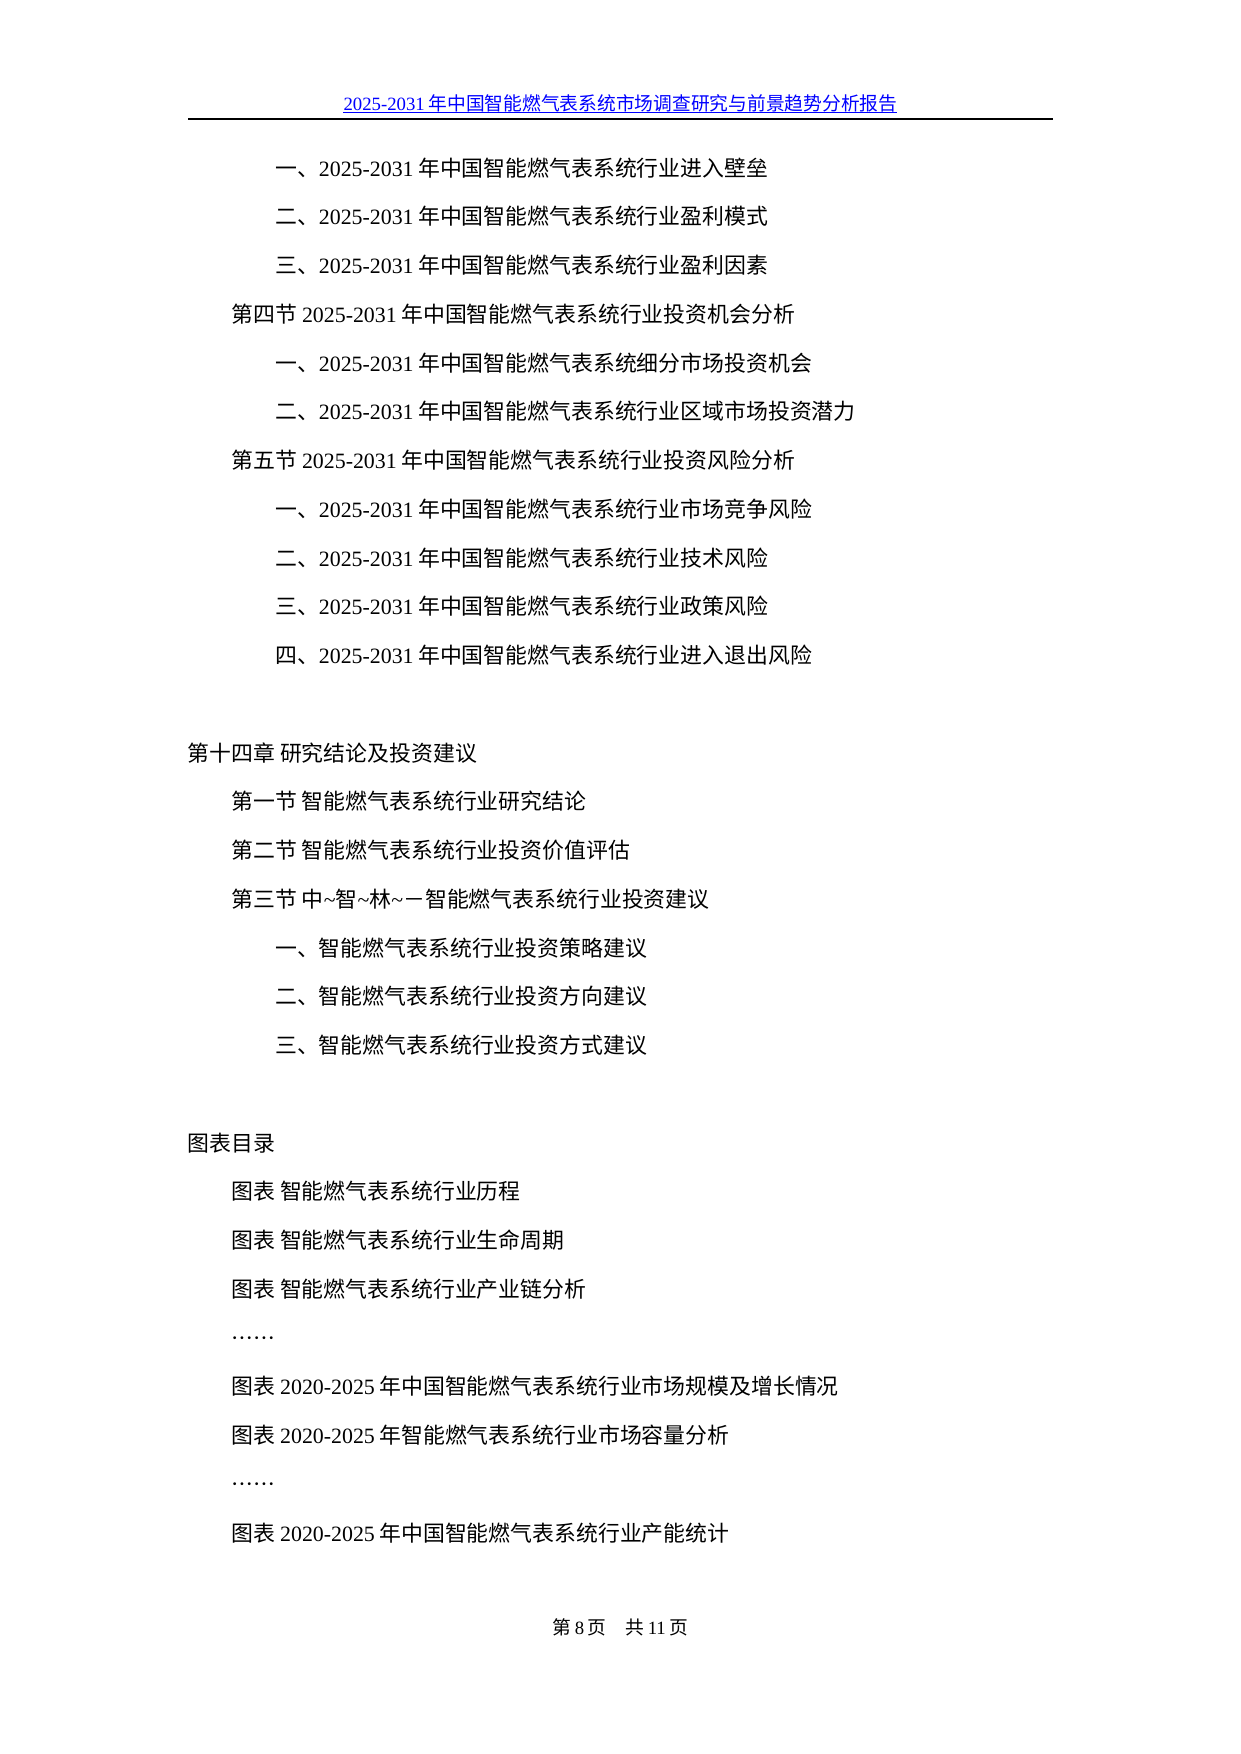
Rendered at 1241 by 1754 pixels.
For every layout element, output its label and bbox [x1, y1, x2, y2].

text [187, 150, 1053, 1548]
